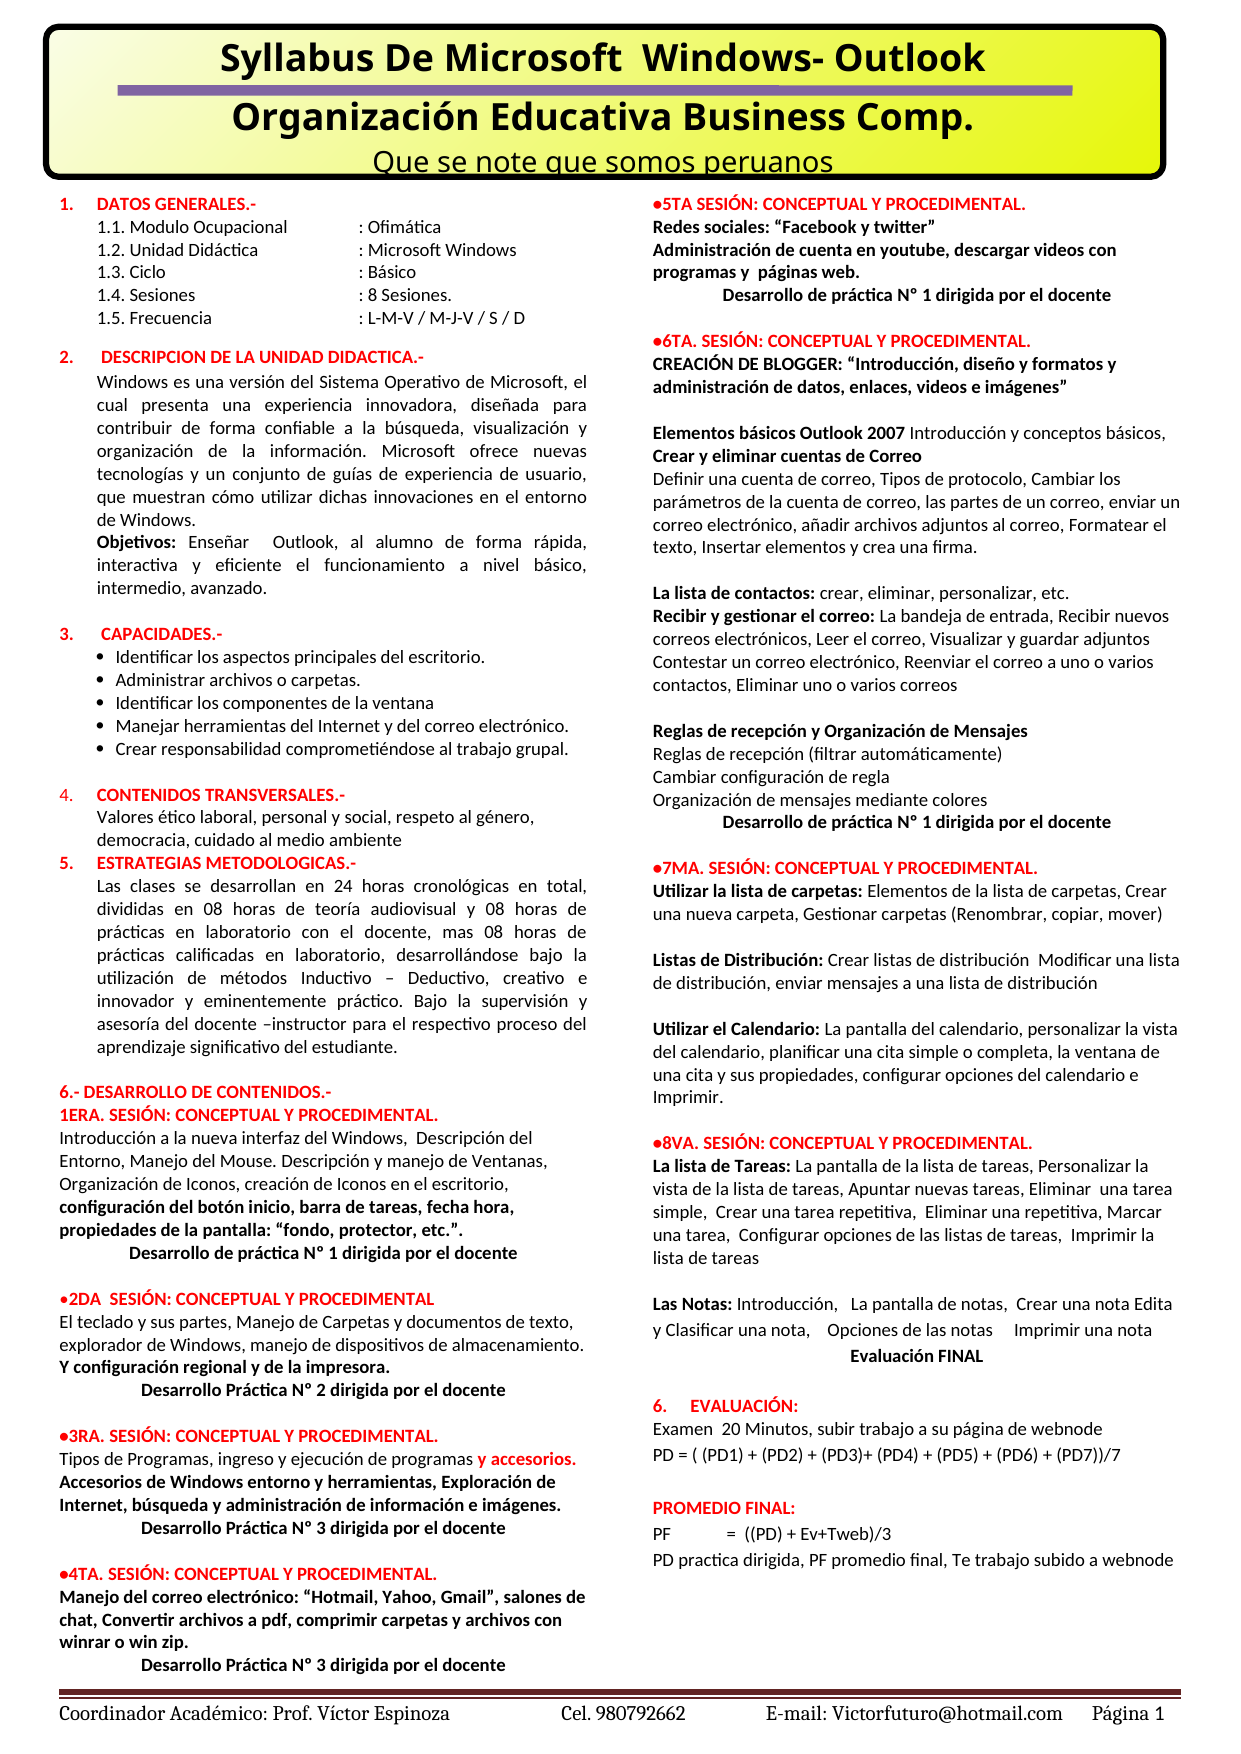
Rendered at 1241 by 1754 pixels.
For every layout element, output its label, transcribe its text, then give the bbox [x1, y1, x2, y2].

list DATOS GENERALES.- [59, 192, 588, 215]
text 1.4. Sesiones : 8 Sesiones. [97, 284, 588, 307]
text •3RA. SESIÓN: CONCEPTUAL Y PROCEDIMENTAL. [59, 1424, 588, 1447]
list Identificar los componentes de la ventana [97, 691, 588, 714]
text •5ta Sesión: Conceptual y procedimental. [653, 192, 1181, 215]
text Organización de mensajes mediante colores [653, 788, 1181, 811]
text Listas de Distribución: Crear listas de distribución Modificar una lista de distribución, enviar mensajes a una lista de distribución [653, 948, 1181, 994]
text Desarrollo Práctica Nº 3 dirigida por el docente [59, 1653, 588, 1676]
text Recibir y gestionar el correo: La bandeja de entrada, Recibir nuevos correos electrónicos, Leer el correo, Visualizar y guardar adjuntos [653, 604, 1181, 650]
text PD practica dirigida, PF promedio final, Te trabajo subido a webnode [653, 1549, 1181, 1572]
text La lista de contactos: crear, eliminar, personalizar, etc. [653, 582, 1181, 604]
text Las clases se desarrollan en 24 horas cronológicas en total, divididas en 08 horas de teoría audiovisual y 08 horas de prácticas en laboratorio con el docente, mas 08 horas de prácticas calificadas en laboratorio, desarrollándose bajo la utilización de métodos Inductivo – Deductivo, creativo e innovador y eminentemente práctico. Bajo la supervisión y asesoría del docente –instructor para el respectivo proceso del aprendizaje significativo del estudiante. [97, 874, 588, 1058]
text Administración de cuenta en youtube, descargar videos con programas y páginas web. [653, 238, 1181, 284]
text Accesorios de Windows entorno y herramientas, Exploración de Internet, búsqueda y administración de información e imágenes. [59, 1470, 588, 1516]
text 1.2. Unidad Didáctica : Microsoft Windows [97, 238, 588, 261]
text Utilizar el Calendario: La pantalla del calendario, personalizar la vista del calendario, planificar una cita simple o completa, la ventana de una cita y sus propiedades, configurar opciones del calendario e [653, 1017, 1181, 1086]
text •8VA. SESIÓN: CONCEPTUAL Y PROCEDIMENTAL. [653, 1132, 1181, 1154]
text Elementos básicos Outlook 2007 Introducción y conceptos básicos, [653, 421, 1181, 444]
text Reglas de recepción y Organización de Mensajes [653, 719, 1181, 742]
list EVALUACIÓN: [653, 1394, 1181, 1417]
text 1.5. Frecuencia : L-M-V / M-J-V / S / D [97, 307, 588, 329]
text 1ERA. SESIÓN: CONCEPTUAL Y PROCEDIMENTAL. [59, 1103, 588, 1126]
text Redes sociales: “Facebook y twitter” [653, 215, 1181, 238]
text Manejo del correo electrónico: “Hotmail, Yahoo, Gmail”, salones de chat, Convertir archivos a pdf, comprimir carpetas y archivos con winrar o win zip. [59, 1585, 588, 1653]
text Definir una cuenta de correo, Tipos de protocolo, Cambiar los parámetros de la cuenta de correo, las partes de un correo, enviar un correo electrónico, añadir archivos adjuntos al correo, Formatear el texto, Insertar elementos y crea una firma. [653, 467, 1181, 559]
list CONTENIDOS TRANSVERSALES.- [59, 783, 588, 806]
text Las Notas: Introducción, La pantalla de notas, Crear una nota Edita y Clasificar una nota, Opciones de las notas Imprimir una nota [653, 1292, 1181, 1341]
text Tipos de Programas, ingreso y ejecución de programas y accesorios. [59, 1447, 588, 1470]
list Manejar herramientas del Internet y del correo electrónico. [97, 714, 588, 737]
text Desarrollo de práctica Nº 1 dirigida por el docente [653, 284, 1181, 307]
list DESCRIPCION DE LA UNIDAD DIDACTICA.- [59, 345, 588, 368]
text Contestar un correo electrónico, Reenviar el correo a uno o varios contactos, Eliminar uno o varios correos [653, 650, 1181, 696]
text Desarrollo de práctica Nº 1 dirigida por el docente [653, 811, 1181, 834]
text PD = ( (PD1) + (PD2) + (PD3)+ (PD4) + (PD5) + (PD6) + (PD7))/7 [653, 1443, 1181, 1466]
text Windows es una versión del Sistema Operativo de Microsoft, el cual presenta una experiencia innovadora, diseñada para contribuir de forma confiable a la búsqueda, visualización y organización de la información. Microsoft ofrece nuevas tecnologías y un conjunto de guías de experiencia de usuario, que muestran cómo utilizar dichas innovaciones en el entorno de Windows. [97, 370, 588, 531]
text •6TA. SESIÓN: CONCEPTUAL Y PROCEDIMENTAL. [653, 329, 1181, 352]
list ESTRATEGIAS METODOLOGICAS.- [59, 851, 588, 874]
text Desarrollo de práctica Nº 1 dirigida por el docente [59, 1241, 588, 1264]
text Cambiar configuración de regla [653, 765, 1181, 788]
text Desarrollo Práctica Nº 3 dirigida por el docente [59, 1516, 588, 1539]
text Introducción a la nueva interfaz del Windows, Descripción del Entorno, Manejo del Mouse. Descripción y manejo de Ventanas, Organización de Iconos, creación de Iconos en el escritorio, configuración del botón inicio, barra de tareas, fecha hora, propiedades de la pantalla: “fondo, protector, etc.”. [59, 1126, 588, 1241]
text 1.1. Modulo Ocupacional : Ofimática [97, 215, 588, 238]
list Administrar archivos o carpetas. [97, 668, 588, 691]
text Imprimir. [653, 1086, 1181, 1109]
list Crear responsabilidad comprometiéndose al trabajo grupal. [97, 737, 588, 760]
text Objetivos: Enseñar Outlook, al alumno de forma rápida, interactiva y eficiente el funcionamiento a nivel básico, intermedio, avanzado. [97, 531, 588, 599]
text 1.3. Ciclo : Básico [97, 261, 588, 284]
text PF = ((PD) + Ev+Tweb)/3 [653, 1522, 1181, 1545]
list Identificar los aspectos principales del escritorio. [97, 645, 588, 668]
text •2DA SESIÓN: CONCEPTUAL Y PROCEDIMENTAL [59, 1287, 588, 1310]
text Desarrollo Práctica Nº 2 dirigida por el docente [59, 1378, 588, 1401]
text 6.- DESARROLLO DE CONTENIDOS.- [59, 1081, 588, 1103]
text PROMEDIO FINAL: [653, 1496, 1181, 1519]
text Crear y eliminar cuentas de Correo [653, 444, 1181, 467]
text Utilizar la lista de carpetas: Elementos de la lista de carpetas, Crear una nueva carpeta, Gestionar carpetas (Renombrar, copiar, mover) [653, 879, 1181, 925]
text Reglas de recepción (filtrar automáticamente) [653, 742, 1181, 765]
text •4TA. SESIÓN: CONCEPTUAL Y PROCEDIMENTAL. [59, 1562, 588, 1585]
text Evaluación FINAL [653, 1345, 1181, 1368]
text •7MA. SESIÓN: CONCEPTUAL Y PROCEDIMENTAL. [653, 857, 1181, 879]
text El teclado y sus partes, Manejo de Carpetas y documentos de texto, explorador de Windows, manejo de dispositivos de almacenamiento. Y configuración regional y de la impresora. [59, 1310, 588, 1378]
text CREACIÓN DE BLOGGER: “Introducción, diseño y formatos y administración de datos, enlaces, videos e imágenes” [653, 352, 1181, 398]
text La lista de Tareas: La pantalla de la lista de tareas, Personalizar la vista de la lista de tareas, Apuntar nuevas tareas, Eliminar una tarea simple, Crear una tarea repetitiva, Eliminar una repetitiva, Marcar una tarea, Configurar opciones de las listas de tareas, Imprimir la lista de tareas [653, 1154, 1181, 1269]
text Valores ético laboral, personal y social, respeto al género, democracia, cuidado al medio ambiente [97, 806, 588, 851]
text Examen 20 Minutos, subir trabajo a su página de webnode [653, 1417, 1181, 1440]
list CAPACIDADES.- [59, 622, 588, 645]
